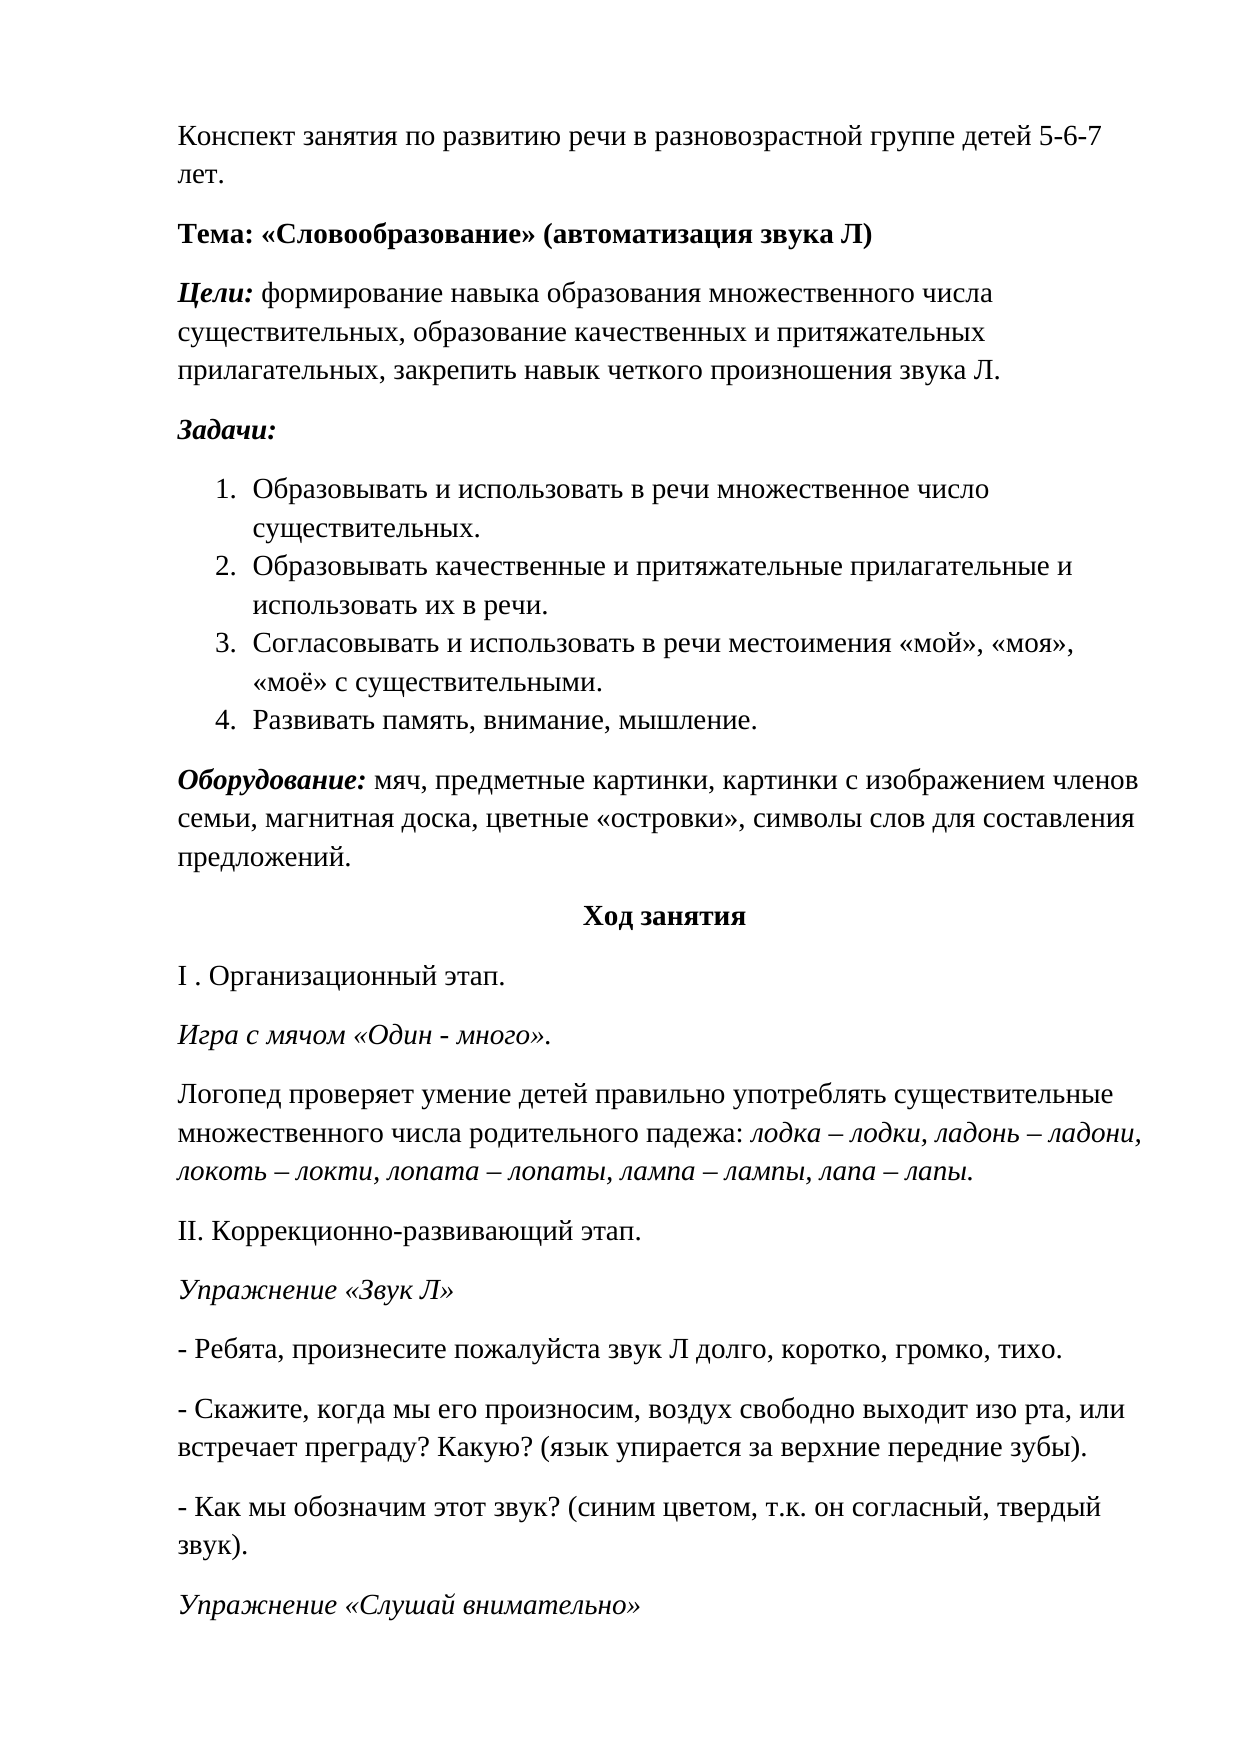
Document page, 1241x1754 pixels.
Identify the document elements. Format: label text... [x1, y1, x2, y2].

text Упражнение «Звук Л» [177, 1272, 1152, 1306]
text Игра с мячом «Один - много». [177, 1017, 1152, 1051]
text Логопед проверяет умение детей правильно употреблять существительные множественного числа родительного падежа: лодка – лодки, ладонь – ладони, локоть – локти, лопата – лопаты, лампа – лампы, лапа – лапы. [177, 1076, 1152, 1187]
list Образовывать и использовать в речи множественное число существительных. [215, 471, 1152, 543]
text - Как мы обозначим этот звук? (синим цветом, т.к. он согласный, твердый звук). [177, 1489, 1152, 1561]
text - Скажите, когда мы его произносим, воздух свободно выходит изо рта, или встречает преграду? Какую? (язык упирается за верхние передние зубы). [177, 1391, 1152, 1463]
list Образовывать качественные и притяжательные прилагательные и использовать их в речи. [215, 548, 1152, 620]
list Развивать память, внимание, мышление. [215, 702, 1152, 736]
text - Ребята, произнесите пожалуйста звук Л долго, коротко, громко, тихо. [177, 1332, 1152, 1365]
text II. Коррекционно-развивающий этап. [177, 1213, 1152, 1246]
text Ход занятия [177, 898, 1152, 932]
text Цели: формирование навыка образования множественного числа существительных, образование качественных и притяжательных прилагательных, закрепить навык четкого произношения звука Л. [177, 275, 1152, 386]
text Упражнение «Слушай внимательно» [177, 1587, 1152, 1620]
list Согласовывать и использовать в речи местоимения «мой», «моя», «моё» с существительными. [215, 625, 1152, 697]
text Оборудование: мяч, предметные картинки, картинки с изображением членов семьи, магнитная доска, цветные «островки», символы слов для составления предложений. [177, 762, 1152, 872]
text Задачи: [177, 412, 1152, 445]
text I . Организационный этап. [177, 958, 1152, 991]
text Конспект занятия по развитию речи в разновозрастной группе детей 5-6-7 лет. [177, 118, 1152, 190]
text Тема: «Словообразование» (автоматизация звука Л) [177, 216, 1152, 249]
